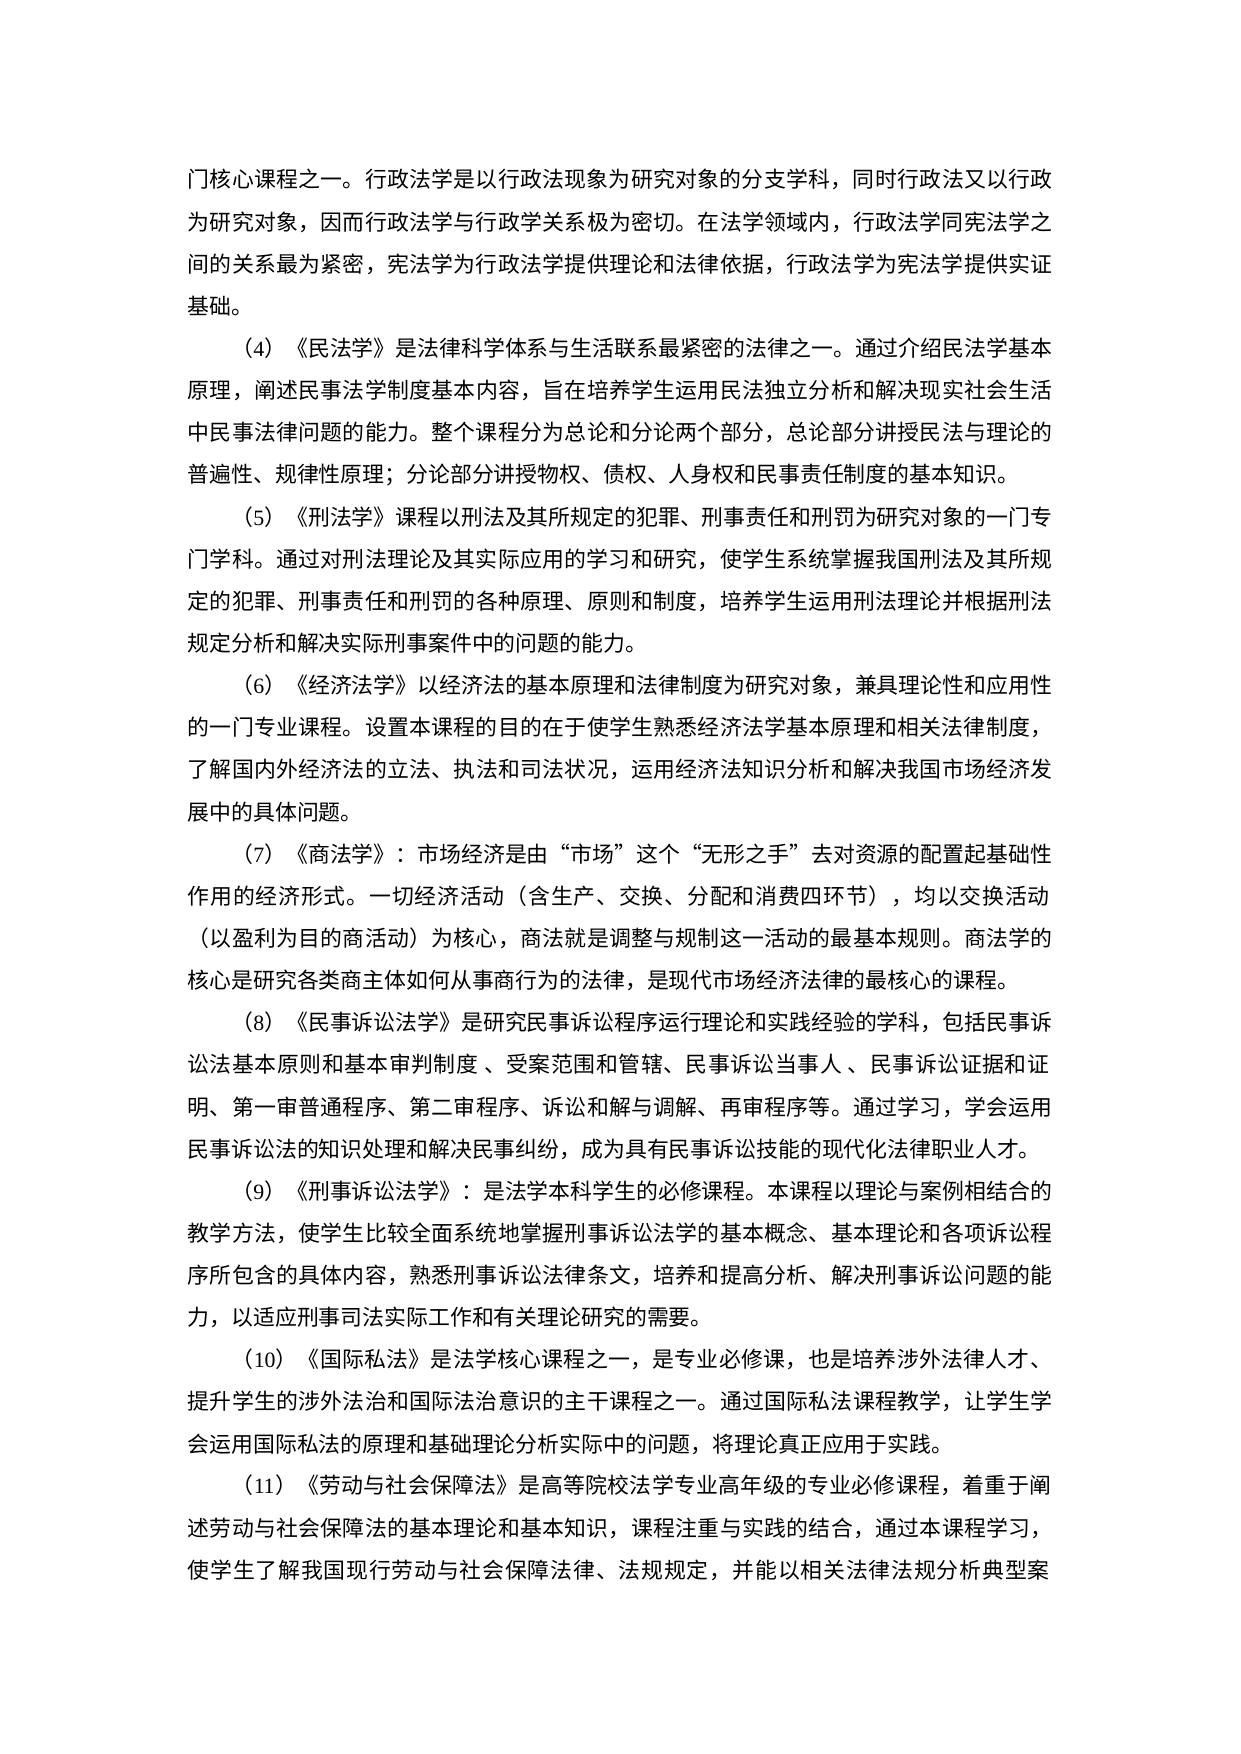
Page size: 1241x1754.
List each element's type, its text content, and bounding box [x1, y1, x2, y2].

text （6）《经济法学》以经济法的基本原理和法律制度为研究对象，兼具理论性和应用性的一门专业课程。设置本课程的目的在于使学生熟悉经济法学基本原理和相关法律制度，了解国内外经济法的立法、执法和司法状况，运用经济法知识分析和解决我国市场经济发展中的具体问题。 [187, 668, 1053, 827]
text （5）《刑法学》课程以刑法及其所规定的犯罪、刑事责任和刑罚为研究对象的一门专门学科。通过对刑法理论及其实际应用的学习和研究，使学生系统掌握我国刑法及其所规定的犯罪、刑事责任和刑罚的各种原理、原则和制度，培养学生运用刑法理论并根据刑法规定分析和解决实际刑事案件中的问题的能力。 [187, 499, 1053, 658]
text （7）《商法学》：市场经济是由“市场”这个“无形之手”去对资源的配置起基础性作用的经济形式。一切经济活动（含生产、交换、分配和消费四环节），均以交换活动（以盈利为目的商活动）为核心，商法就是调整与规制这一活动的最基本规则。商法学的核心是研究各类商主体如何从事商行为的法律，是现代市场经济法律的最核心的课程。 [187, 836, 1053, 995]
text （9）《刑事诉讼法学》：是法学本科学生的必修课程。本课程以理论与案例相结合的教学方法，使学生比较全面系统地掌握刑事诉讼法学的基本概念、基本理论和各项诉讼程序所包含的具体内容，熟悉刑事诉讼法律条文，培养和提高分析、解决刑事诉讼问题的能力，以适应刑事司法实际工作和有关理论研究的需要。 [187, 1173, 1053, 1332]
text （4）《民法学》是法律科学体系与生活联系最紧密的法律之一。通过介绍民法学基本原理，阐述民事法学制度基本内容，旨在培养学生运用民法独立分析和解决现实社会生活中民事法律问题的能力。整个课程分为总论和分论两个部分，总论部分讲授民法与理论的普遍性、规律性原理；分论部分讲授物权、债权、人身权和民事责任制度的基本知识。 [187, 331, 1053, 489]
text （8）《民事诉讼法学》是研究民事诉讼程序运行理论和实践经验的学科，包括民事诉讼法基本原则和基本审判制度 、受案范围和管辖、民事诉讼当事人 、民事诉讼证据和证明、第一审普通程序、第二审程序、诉讼和解与调解、再审程序等。通过学习，学会运用民事诉讼法的知识处理和解决民事纠纷，成为具有民事诉讼技能的现代化法律职业人才。 [187, 1005, 1053, 1164]
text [187, 1468, 1053, 1585]
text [187, 162, 1053, 321]
text （10）《国际私法》是法学核心课程之一，是专业必修课，也是培养涉外法律人才、提升学生的涉外法治和国际法治意识的主干课程之一。通过国际私法课程教学，让学生学会运用国际私法的原理和基础理论分析实际中的问题，将理论真正应用于实践。 [187, 1342, 1053, 1459]
